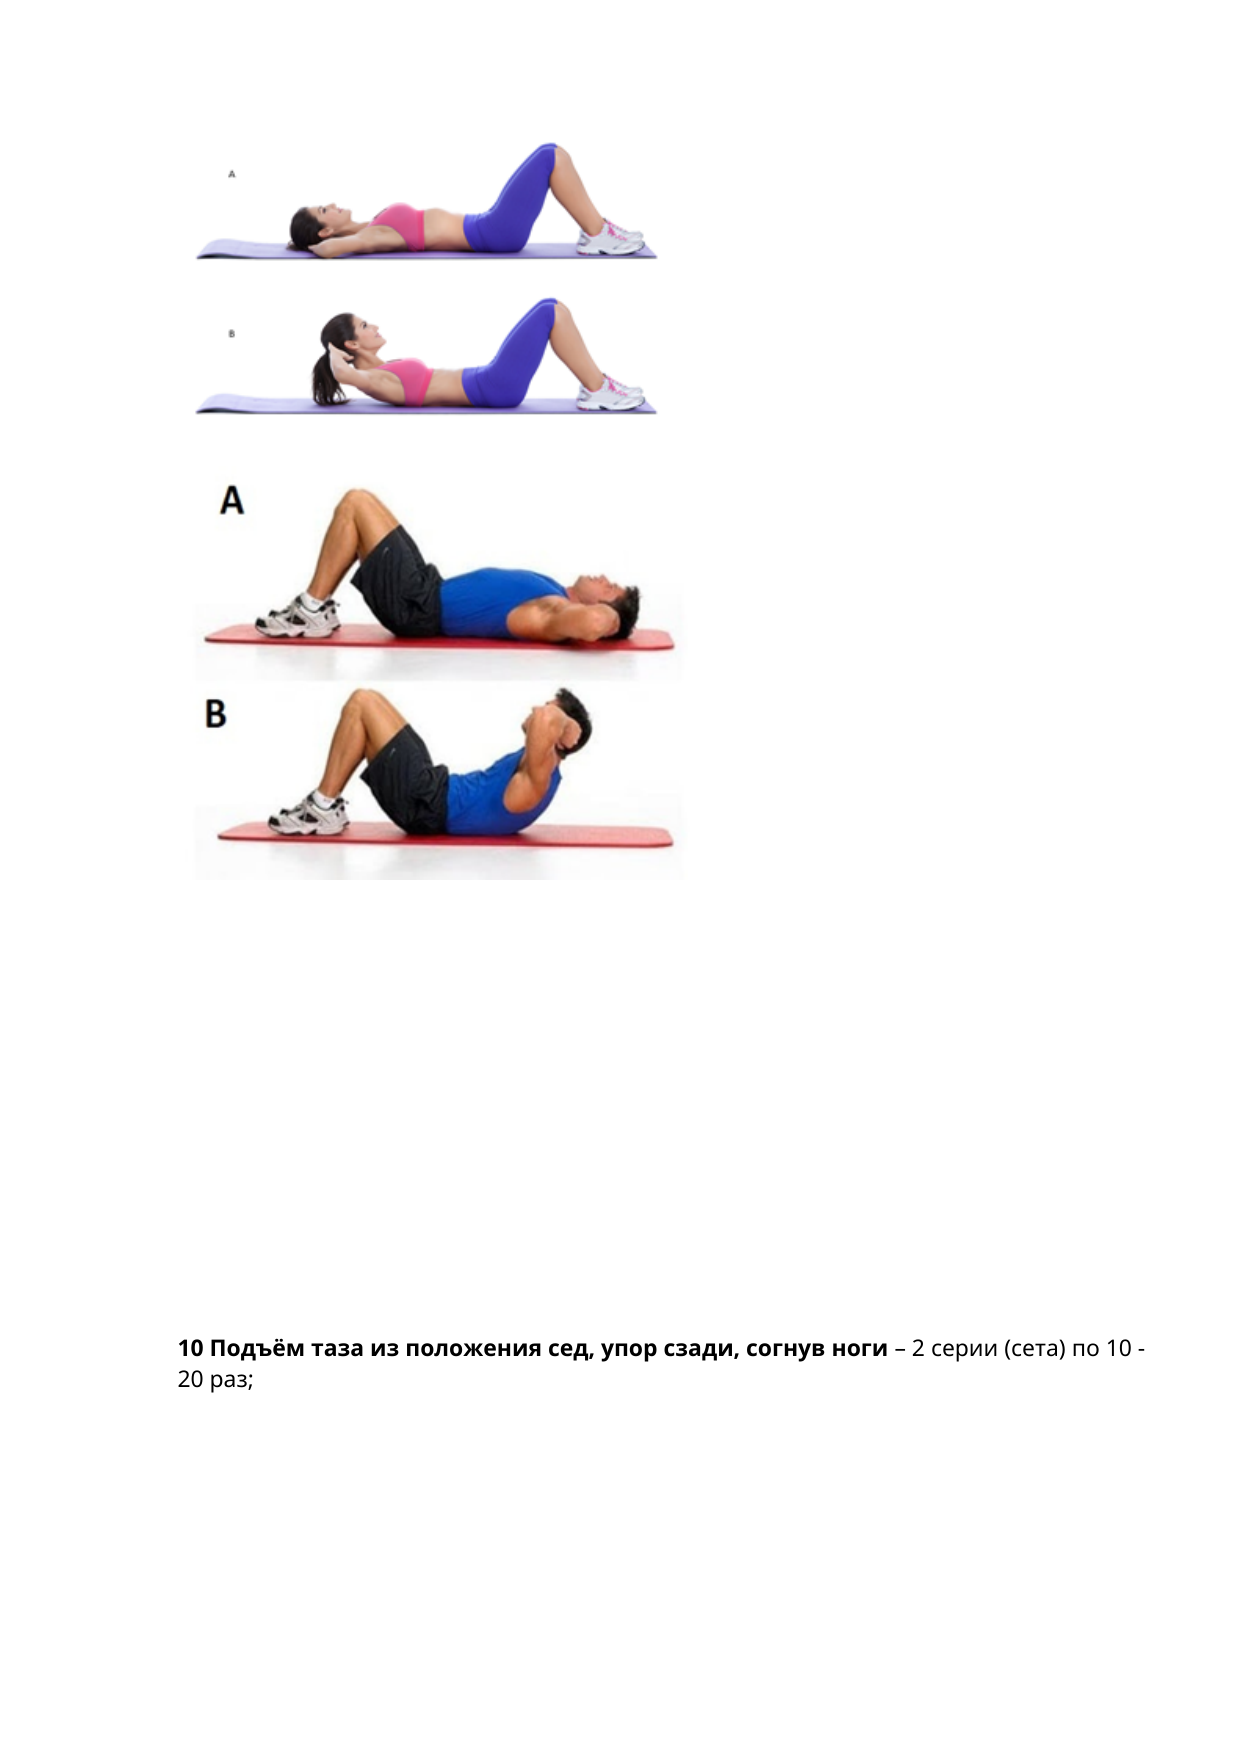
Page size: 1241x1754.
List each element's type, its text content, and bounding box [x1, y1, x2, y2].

picture [177, 466, 702, 880]
text 10 Подъём таза из положения сед, упор сзади, согнув ноги – 2 серии (сета) по 10 -20 раз; [177, 1332, 1152, 1394]
picture [177, 118, 686, 438]
